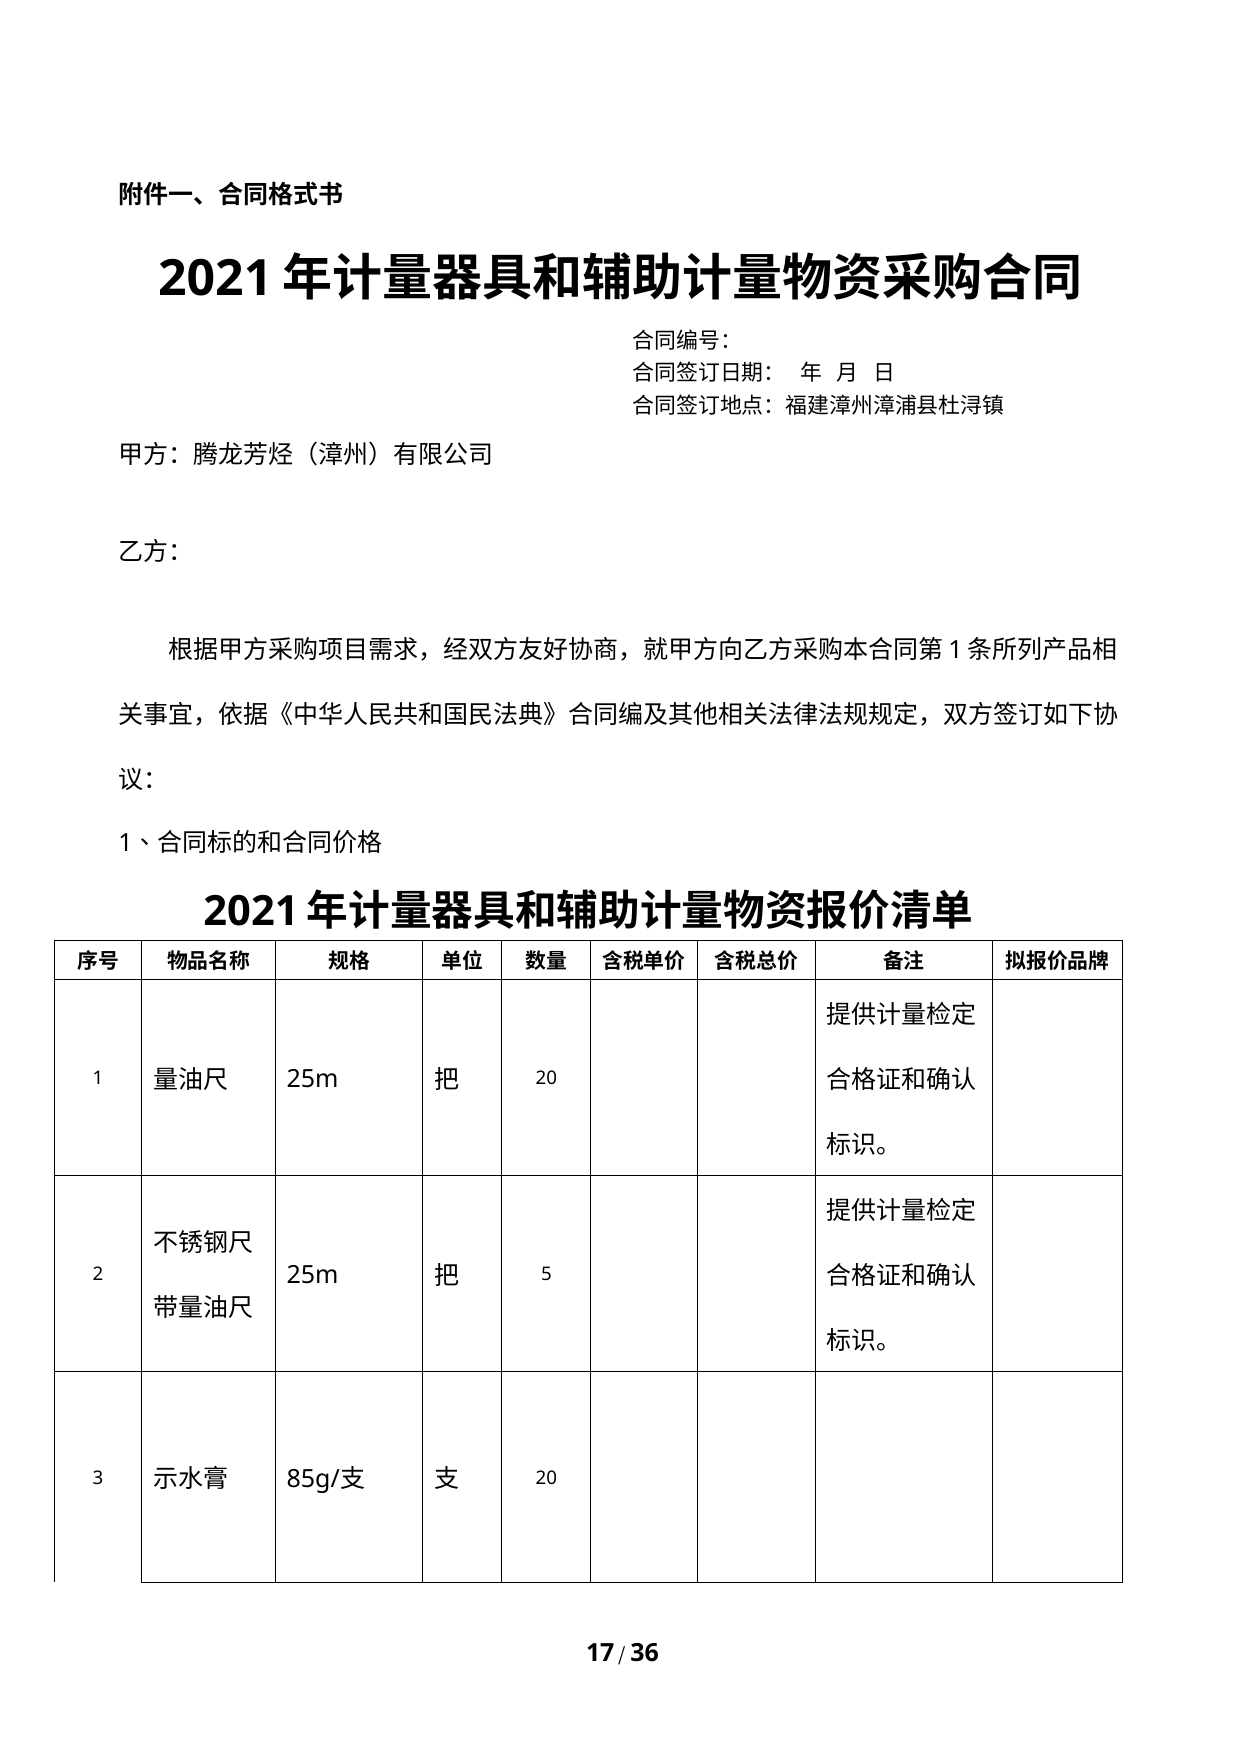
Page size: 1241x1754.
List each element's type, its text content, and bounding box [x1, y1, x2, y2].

table_cell 支 [423, 1372, 501, 1582]
table_cell 20 [502, 1372, 590, 1582]
table_cell [591, 1372, 697, 1582]
text 2021年计量器具和辅助计量物资采购合同 [118, 225, 1122, 322]
table_cell 拟报价品牌 [993, 941, 1122, 979]
table_cell [698, 1372, 815, 1582]
text 附件一、合同格式书 [118, 160, 1122, 225]
table_cell 序号 [55, 941, 141, 979]
table_cell 规格 [276, 941, 422, 979]
table_cell 含税总价 [698, 941, 815, 979]
table_cell 3 [55, 1372, 141, 1582]
text 乙方： [118, 517, 1122, 582]
text 合同签订地点：福建漳州漳浦县杜浔镇 [118, 387, 1122, 420]
table_cell 把 [423, 1176, 501, 1371]
table_cell 20 [502, 980, 590, 1175]
table_cell 备注 [816, 941, 992, 979]
text 合同签订日期： 年 月 日 [118, 355, 1122, 387]
table_cell [816, 1372, 992, 1582]
table_cell 5 [502, 1176, 590, 1371]
table_cell 示水膏 [142, 1372, 275, 1582]
table_cell 提供计量检定合格证和确认标识。 [816, 1176, 992, 1371]
table_cell 2 [55, 1176, 141, 1371]
table_cell [993, 1372, 1122, 1582]
table_cell [698, 1176, 815, 1371]
table_cell [698, 980, 815, 1175]
text 甲方：腾龙芳烃（漳州）有限公司 [118, 420, 1122, 485]
table_cell 物品名称 [142, 941, 275, 979]
table_header 2021年计量器具和辅助计量物资报价清单 [54, 875, 1122, 940]
table_cell 提供计量检定合格证和确认标识。 [816, 980, 992, 1175]
table_cell 不锈钢尺带量油尺 [142, 1176, 275, 1371]
table_cell 25m [276, 980, 422, 1175]
table_cell 把 [423, 980, 501, 1175]
table_cell 含税单价 [591, 941, 697, 979]
table_cell 单位 [423, 941, 501, 979]
table_cell [993, 980, 1122, 1175]
text 1、合同标的和合同价格 [118, 810, 1122, 875]
table_cell 25m [276, 1176, 422, 1371]
table_cell 1 [55, 980, 141, 1175]
table_cell [993, 1176, 1122, 1371]
text 合同编号： [118, 322, 1122, 355]
table_cell [591, 1176, 697, 1371]
table_cell 数量 [502, 941, 590, 979]
text 根据甲方采购项目需求，经双方友好协商，就甲方向乙方采购本合同第1条所列产品相关事宜，依据《中华人民共和国民法典》合同编及其他相关法律法规规定，双方签订如下协议： [118, 615, 1122, 810]
table_cell 量油尺 [142, 980, 275, 1175]
table_cell [591, 980, 697, 1175]
table_cell 85g/支 [276, 1372, 422, 1582]
